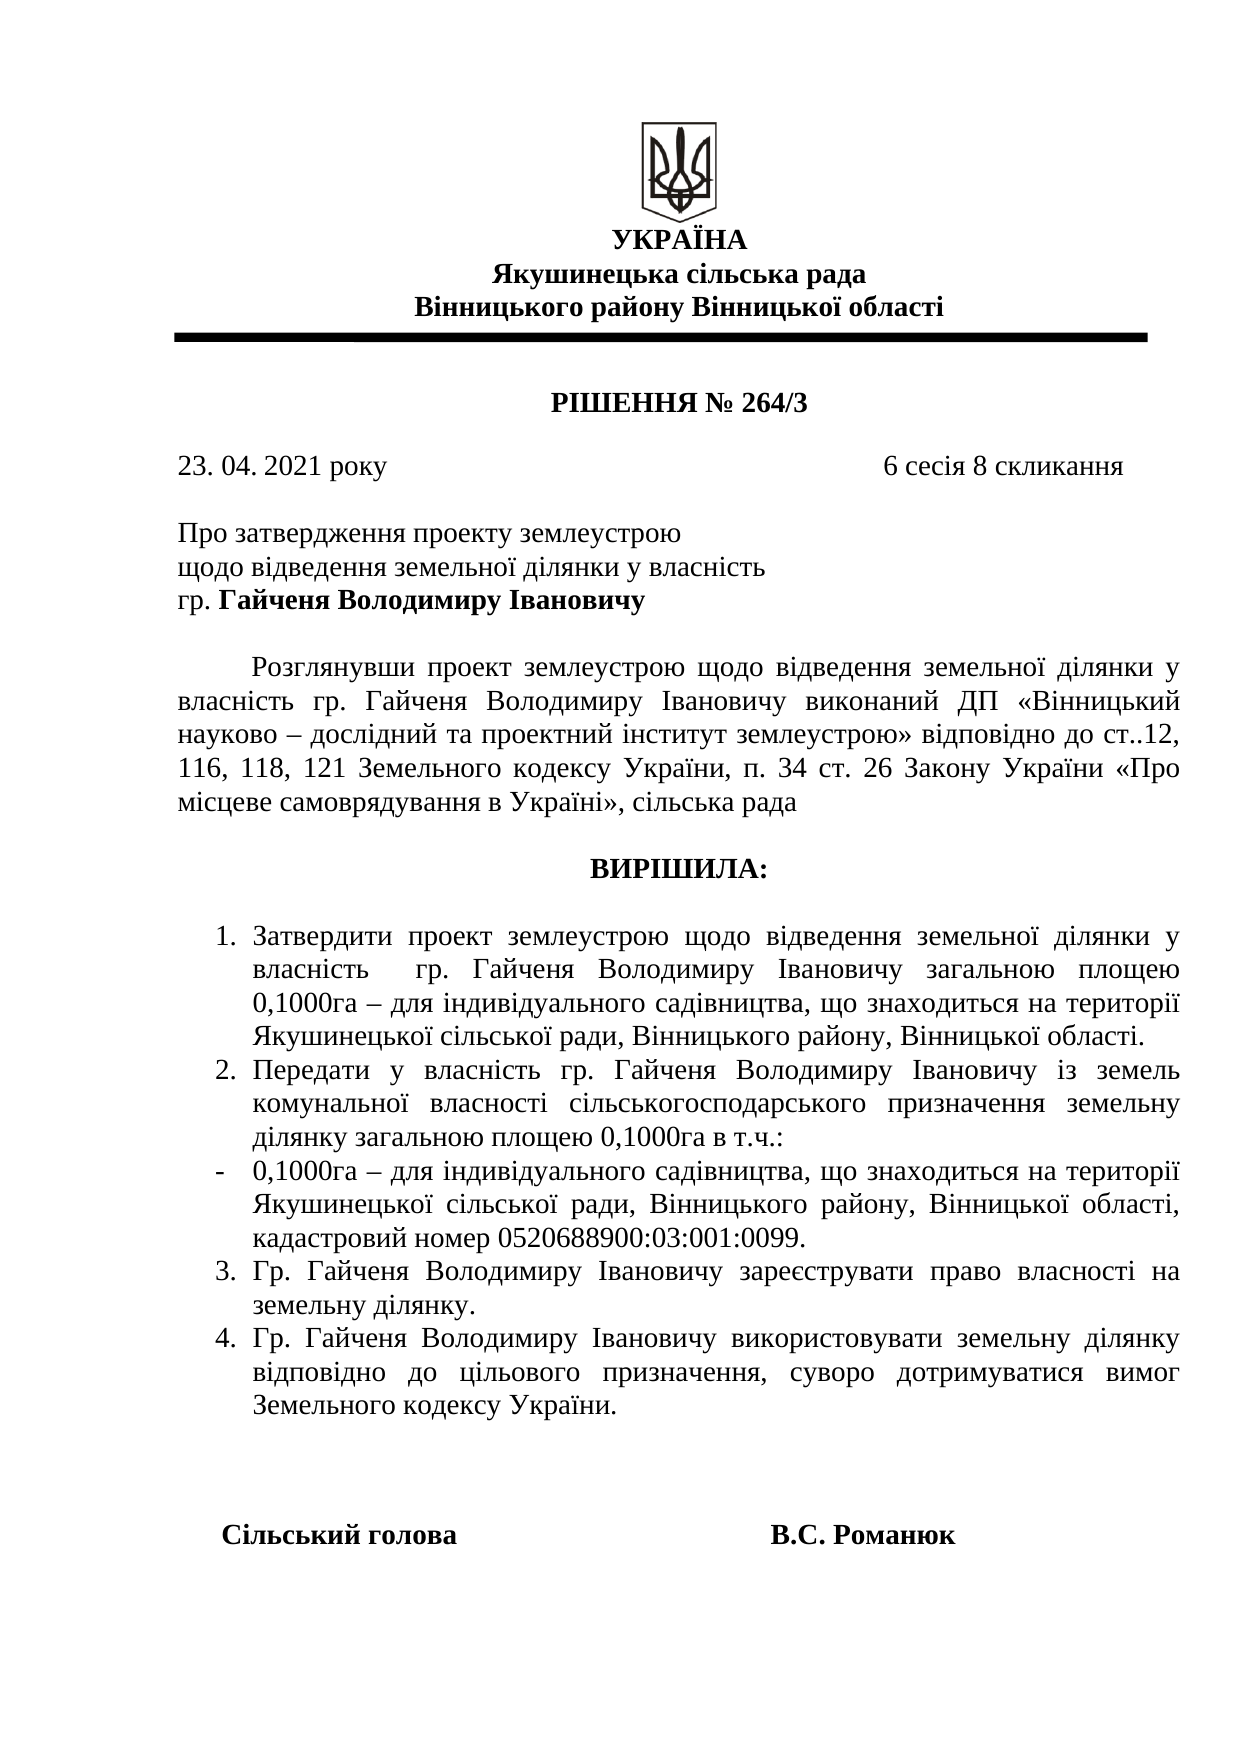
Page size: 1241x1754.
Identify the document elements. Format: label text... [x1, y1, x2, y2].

list 0,1000га – для індивідуального садівництва, що знаходиться на території Якушинецької сільської ради, Вінницького району, Вінницької області, кадастровий номер 0520688900:03:001:0099. [215, 1153, 1181, 1253]
text РІШЕННЯ № 264/3 [177, 386, 1181, 419]
text Про затвердження проекту землеустрою [177, 515, 1181, 549]
text ВИРІШИЛА: [177, 851, 1181, 884]
list Затвердити проект землеустрою щодо відведення земельної ділянки у власність гр. Гайченя Володимиру Івановичу загальною площею 0,1000га – для індивідуального садівництва, що знаходиться на території Якушинецької сільської ради, Вінницького району, Вінницької області. [215, 918, 1181, 1052]
picture [641, 122, 717, 223]
text Розглянувши проект землеустрою щодо відведення земельної ділянки у власність гр. Гайченя Володимиру Івановичу виконаний ДП «Вінницький науково – дослідний та проектний інститут землеустрою» відповідно до ст..12, 116, 118, 121 Земельного кодексу України, п. 34 ст. 26 Закону України «Про місцеве самоврядування в Україні», сільська рада [177, 649, 1181, 817]
list Передати у власність гр. Гайченя Володимиру Івановичу із земель комунальної власності сільськогосподарського призначення земельну ділянку загальною площею 0,1000га в т.ч.: [215, 1052, 1181, 1153]
text Україна [177, 222, 1181, 256]
text Вінницького району Вінницької області [177, 289, 1181, 323]
text щодо відведення земельної ділянки у власність [177, 549, 1181, 582]
list Гр. Гайченя Володимиру Івановичу використовувати земельну ділянку відповідно до цільового призначення, суворо дотримуватися вимог Земельного кодексу України. [215, 1320, 1181, 1421]
text Сільський голова В.С. Романюк [177, 1517, 1181, 1550]
list Гр. Гайченя Володимиру Івановичу зареєструвати право власності на земельну ділянку. [215, 1253, 1181, 1320]
text 23. 04. 2021 року 6 сесія 8 скликання [177, 448, 1181, 482]
text Якушинецька сільська рада [177, 256, 1181, 289]
text гр. Гайченя Володимиру Івановичу [177, 582, 1181, 616]
